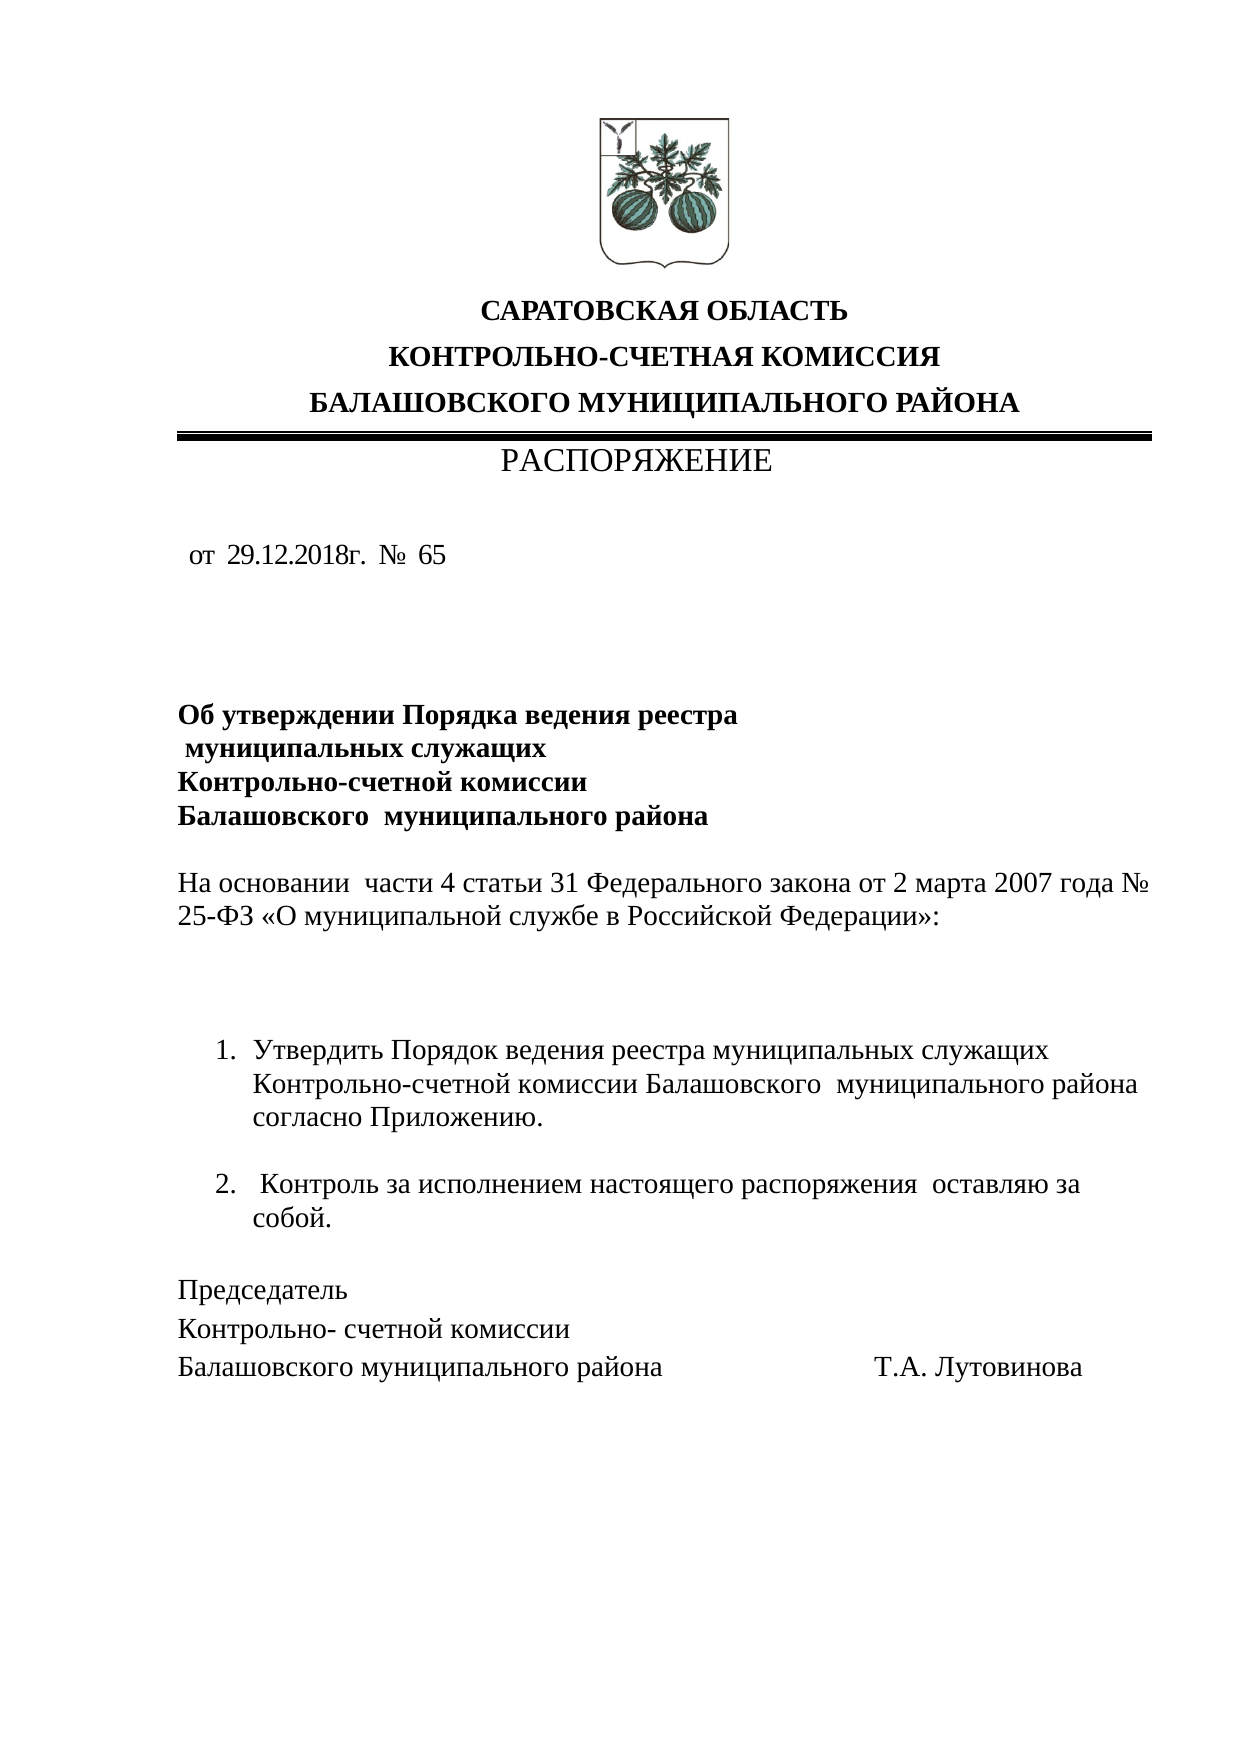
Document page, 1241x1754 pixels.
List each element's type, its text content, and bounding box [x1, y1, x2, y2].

list Контрольно- счетной комиссии [177, 1311, 1152, 1344]
text от 29.12.2018г. № 65 [188, 537, 1152, 570]
text Балашовского муниципального района [177, 798, 1152, 831]
text Контрольно-счетной комиссии [177, 764, 1152, 798]
list Утвердить Порядок ведения реестра муниципальных служащих Контрольно-счетной комиссии Балашовского муниципального района согласно Приложению. [215, 1032, 1152, 1133]
text КОНТРОЛЬНО-СЧЕТНАЯ КОМИССИЯ [177, 339, 1152, 373]
list Председатель [177, 1272, 1152, 1306]
table_header РАСПОРЯЖЕНИЕ [177, 441, 1152, 537]
text муниципальных служащих [177, 731, 1152, 764]
text На основании части 4 статьи 31 Федерального закона от 2 марта 2007 года № 25-ФЗ «О муниципальной службе в Российской Федерации»: [177, 865, 1152, 932]
picture [599, 118, 730, 269]
text Балашовского муниципального района Т.А. Лутовинова [177, 1349, 1152, 1383]
text БАЛАШОВСКОГО МУНИЦИПАЛЬНОГО РАЙОНА [177, 385, 1152, 419]
text САРАТОВСКАЯ ОБЛАСТЬ [177, 293, 1152, 327]
list Контроль за исполнением настоящего распоряжения оставляю за собой. [215, 1167, 1152, 1234]
text Об утверждении Порядка ведения реестра [177, 697, 1152, 731]
